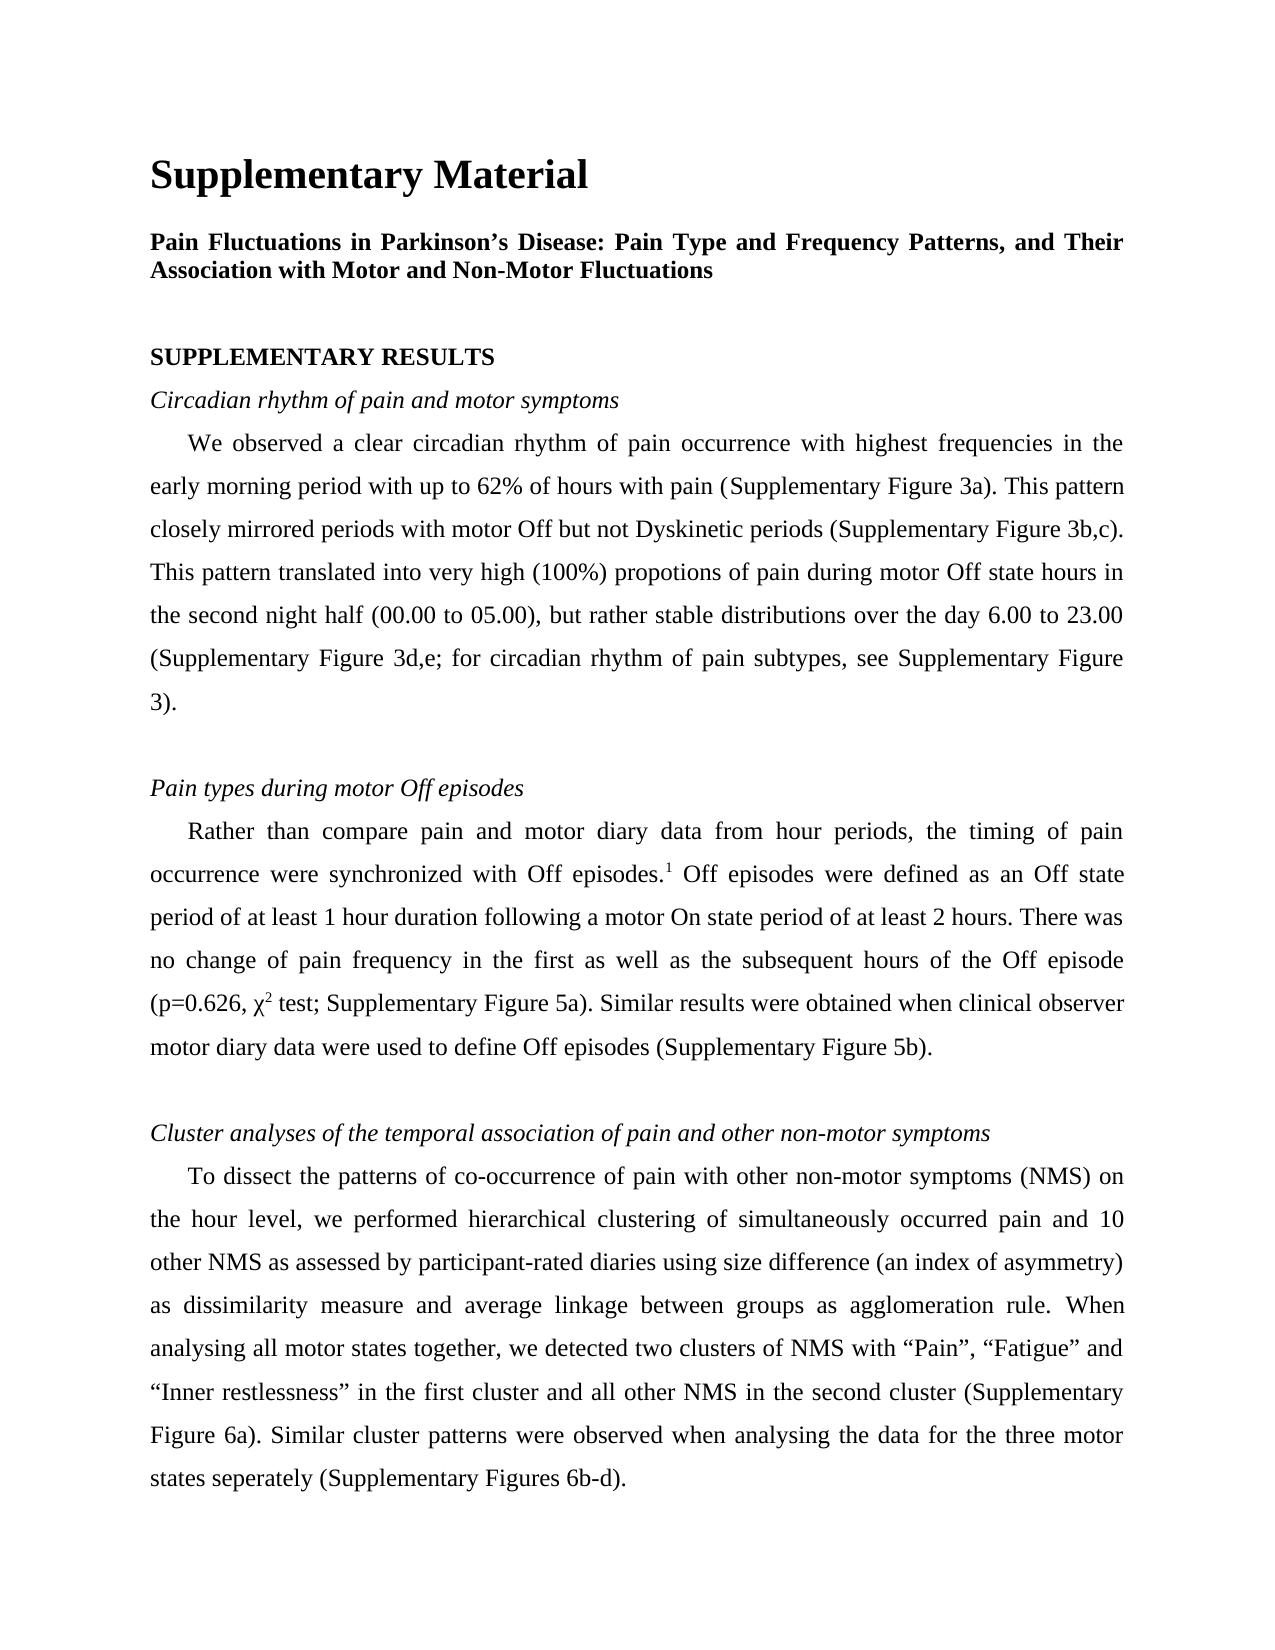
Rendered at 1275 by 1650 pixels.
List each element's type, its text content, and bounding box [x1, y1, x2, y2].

text Cluster analyses of the temporal association of pain and other non-motor symptoms [150, 1118, 1125, 1147]
text SUPPLEMENTARY RESULTS [150, 342, 1102, 370]
text Pain Fluctuations in Parkinson’s Disease: Pain Type and Frequency Patterns, and Their Association with Motor and Non-Motor Fluctuations [150, 227, 1125, 284]
text Supplementary Material [150, 150, 1125, 198]
text Pain types during motor Off episodes [150, 773, 1125, 802]
text Circadian rhythm of pain and motor symptoms [150, 385, 1125, 413]
text To dissect the patterns of co-occurrence of pain with other non-motor symptoms (NMS) on the hour level, we performed hierarchical clustering of simultaneously occurred pain and 10 other NMS as assessed by participant-rated diaries using size difference (an index of asymmetry) as dissimilarity measure and average linkage between groups as agglomeration rule. When analysing all motor states together, we detected two clusters of NMS with “Pain”, “Fatigue” and “Inner restlessness” in the first cluster and all other NMS in the second cluster (Supplementary Figure 6a). Similar cluster patterns were observed when analysing the data for the three motor states seperately (Supplementary Figures 6b-d). [150, 1161, 1125, 1492]
text We observed a clear circadian rhythm of pain occurrence with highest frequencies in the early morning period with up to 62% of hours with pain (Supplementary Figure 3a). This pattern closely mirrored periods with motor Off but not Dyskinetic periods (Supplementary Figure 3b,c). This pattern translated into very high (100%) propotions of pain during motor Off state hours in the second night half (00.00 to 05.00), but rather stable distributions over the day 6.00 to 23.00 (Supplementary Figure 3d,e; for circadian rhythm of pain subtypes, see Supplementary Figure 3). [150, 428, 1125, 715]
text Rather than compare pain and motor diary data from hour periods, the timing of pain occurrence were synchronized with Off episodes.1 Off episodes were defined as an Off state period of at least 1 hour duration following a motor On state period of at least 2 hours. There was no change of pain frequency in the first as well as the subsequent hours of the Off episode (p=0.626, χ2 test; Supplementary Figure 5a). Similar results were obtained when clinical observer motor diary data were used to define Off episodes (Supplementary Figure 5b). [150, 816, 1125, 1060]
